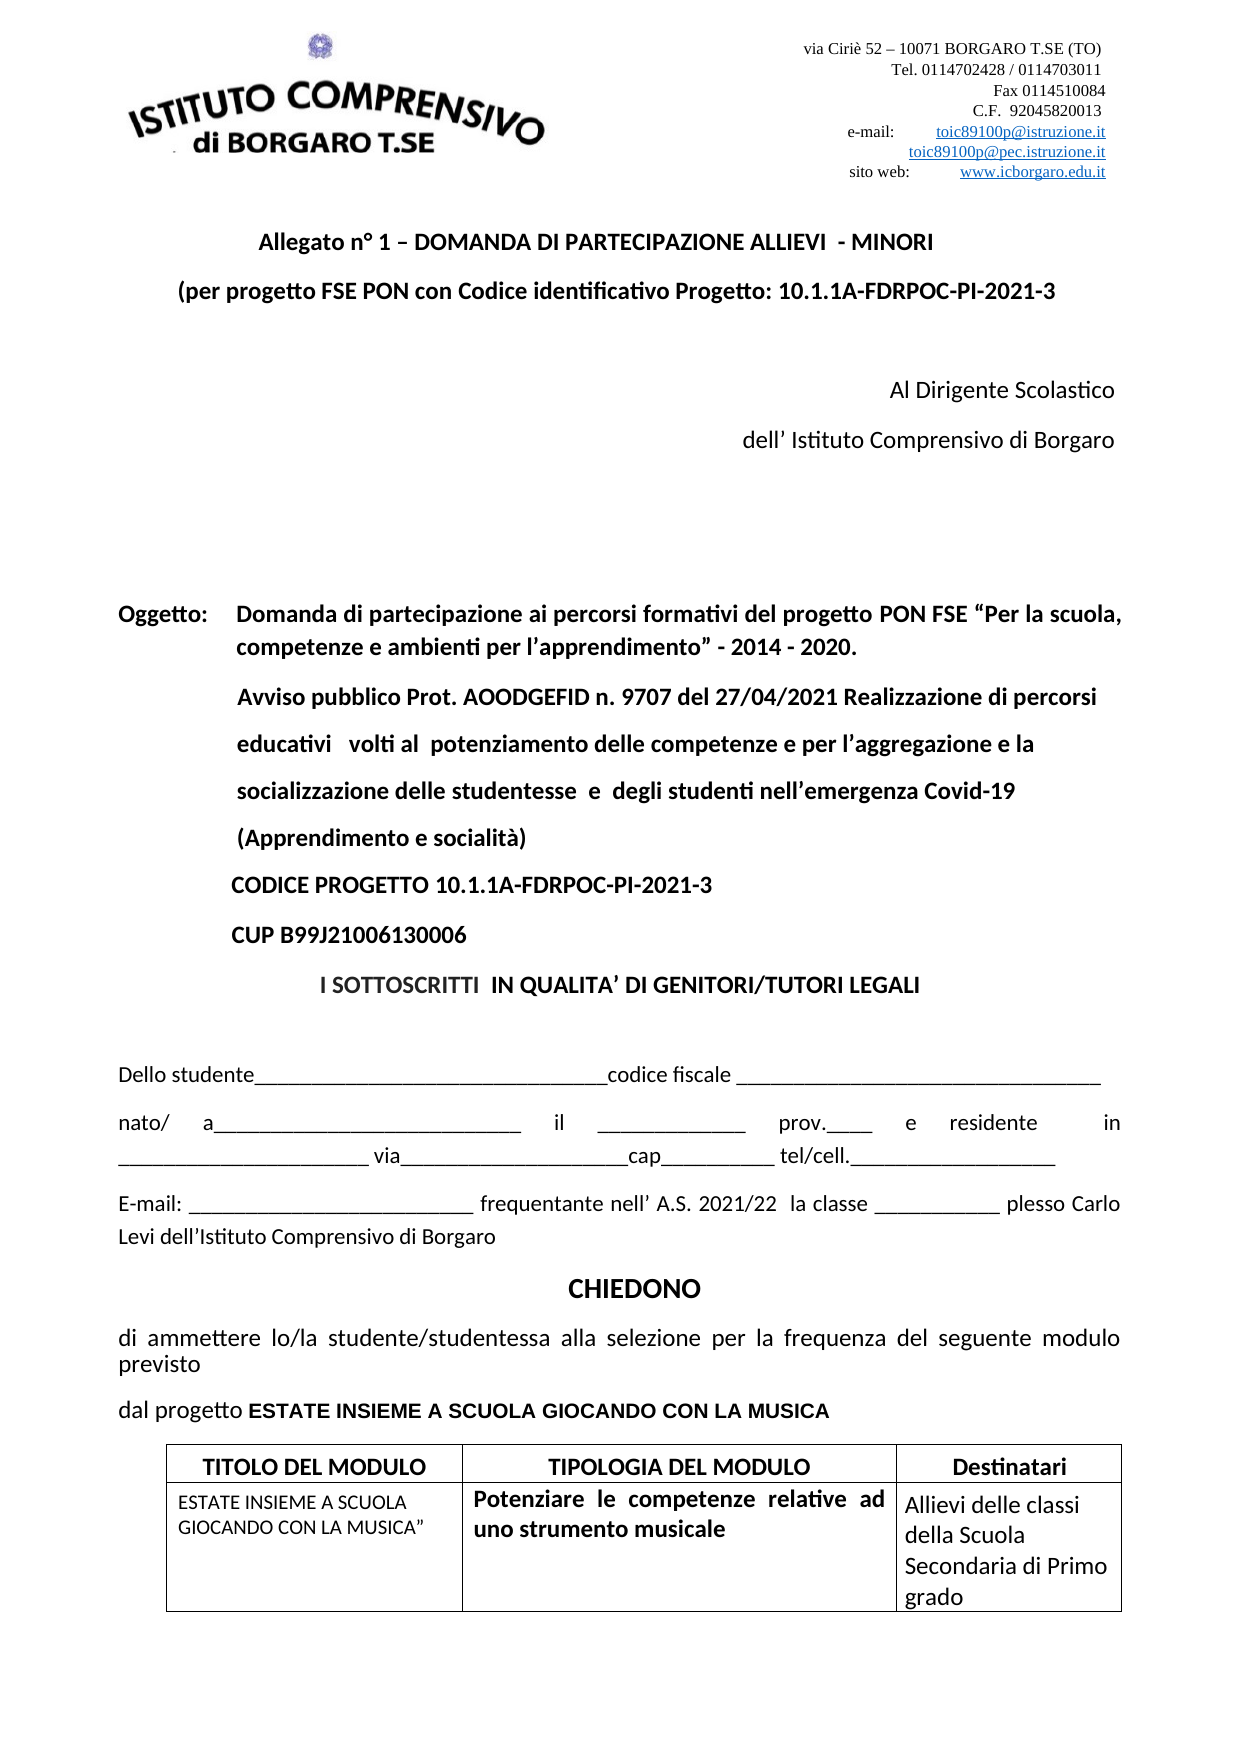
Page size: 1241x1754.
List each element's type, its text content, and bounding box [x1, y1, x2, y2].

text (per progetto FSE PON con Codice identificativo Progetto: 10.1.1A-FDRPOC-PI-2021-3 [118, 276, 1115, 306]
text dal progetto ESTATE INSIEME A SCUOLA GIOCANDO CON LA MUSICA [118, 1394, 1122, 1425]
table_header TITOLO DEL MODULO [167, 1445, 462, 1482]
text educativi volti al potenziamento delle competenze e per l’aggregazione e la [118, 728, 1122, 759]
text CHIEDONO [493, 1271, 1122, 1306]
text socializzazione delle studentesse e degli studenti nell’emergenza Covid-19 [118, 775, 1122, 806]
table_header TIPOLOGIA DEL MODULO [463, 1445, 896, 1482]
text di ammettere lo/la studente/studentessa alla selezione per la frequenza del seguente modulo previsto [118, 1326, 1122, 1378]
text Dello studente_______________________________codice fiscale ________________________________ [118, 1060, 1122, 1088]
text (Apprendimento e socialità) [118, 822, 1122, 853]
table_cell Allievi delle classi della Scuola Secondaria di Primo grado [897, 1483, 1121, 1611]
text nato/ a___________________________ il _____________ prov.____ e residente in ______________________ via____________________cap__________ tel/cell.__________________ [118, 1108, 1122, 1169]
text Avviso pubblico Prot. AOODGEFID n. 9707 del 27/04/2021 Realizzazione di percorsi [118, 681, 1122, 711]
text CODICE PROGETTO 10.1.1A-FDRPOC-PI-2021-3 [118, 870, 1122, 900]
table_cell Potenziare le competenze relative ad uno strumento musicale [463, 1483, 896, 1611]
text Allegato n° 1 – DOMANDA DI PARTECIPAZIONE ALLIEVI - MINORI [118, 226, 1074, 256]
text E-mail: _________________________ frequentante nell’ A.S. 2021/22 la classe ___________ plesso Carlo Levi dell’Istituto Comprensivo di Borgaro [118, 1189, 1122, 1250]
text I SOTTOSCRITTI IN QUALITA’ DI GENITORI/TUTORI LEGALI [118, 969, 1122, 999]
text Oggetto: Domanda di partecipazione ai percorsi formativi del progetto PON FSE “Per la scuola, competenze e ambienti per l’apprendimento” - 2014 - 2020. [118, 598, 1122, 662]
text CUP B99J21006130006 [118, 919, 1122, 950]
text Al Dirigente Scolastico [129, 375, 1115, 405]
picture [110, 31, 555, 153]
text dell’ Istituto Comprensivo di Borgaro [129, 424, 1115, 455]
table_cell ESTATE INSIEME A SCUOLA GIOCANDO CON LA MUSICA” [167, 1483, 462, 1611]
table_header Destinatari [897, 1445, 1121, 1482]
